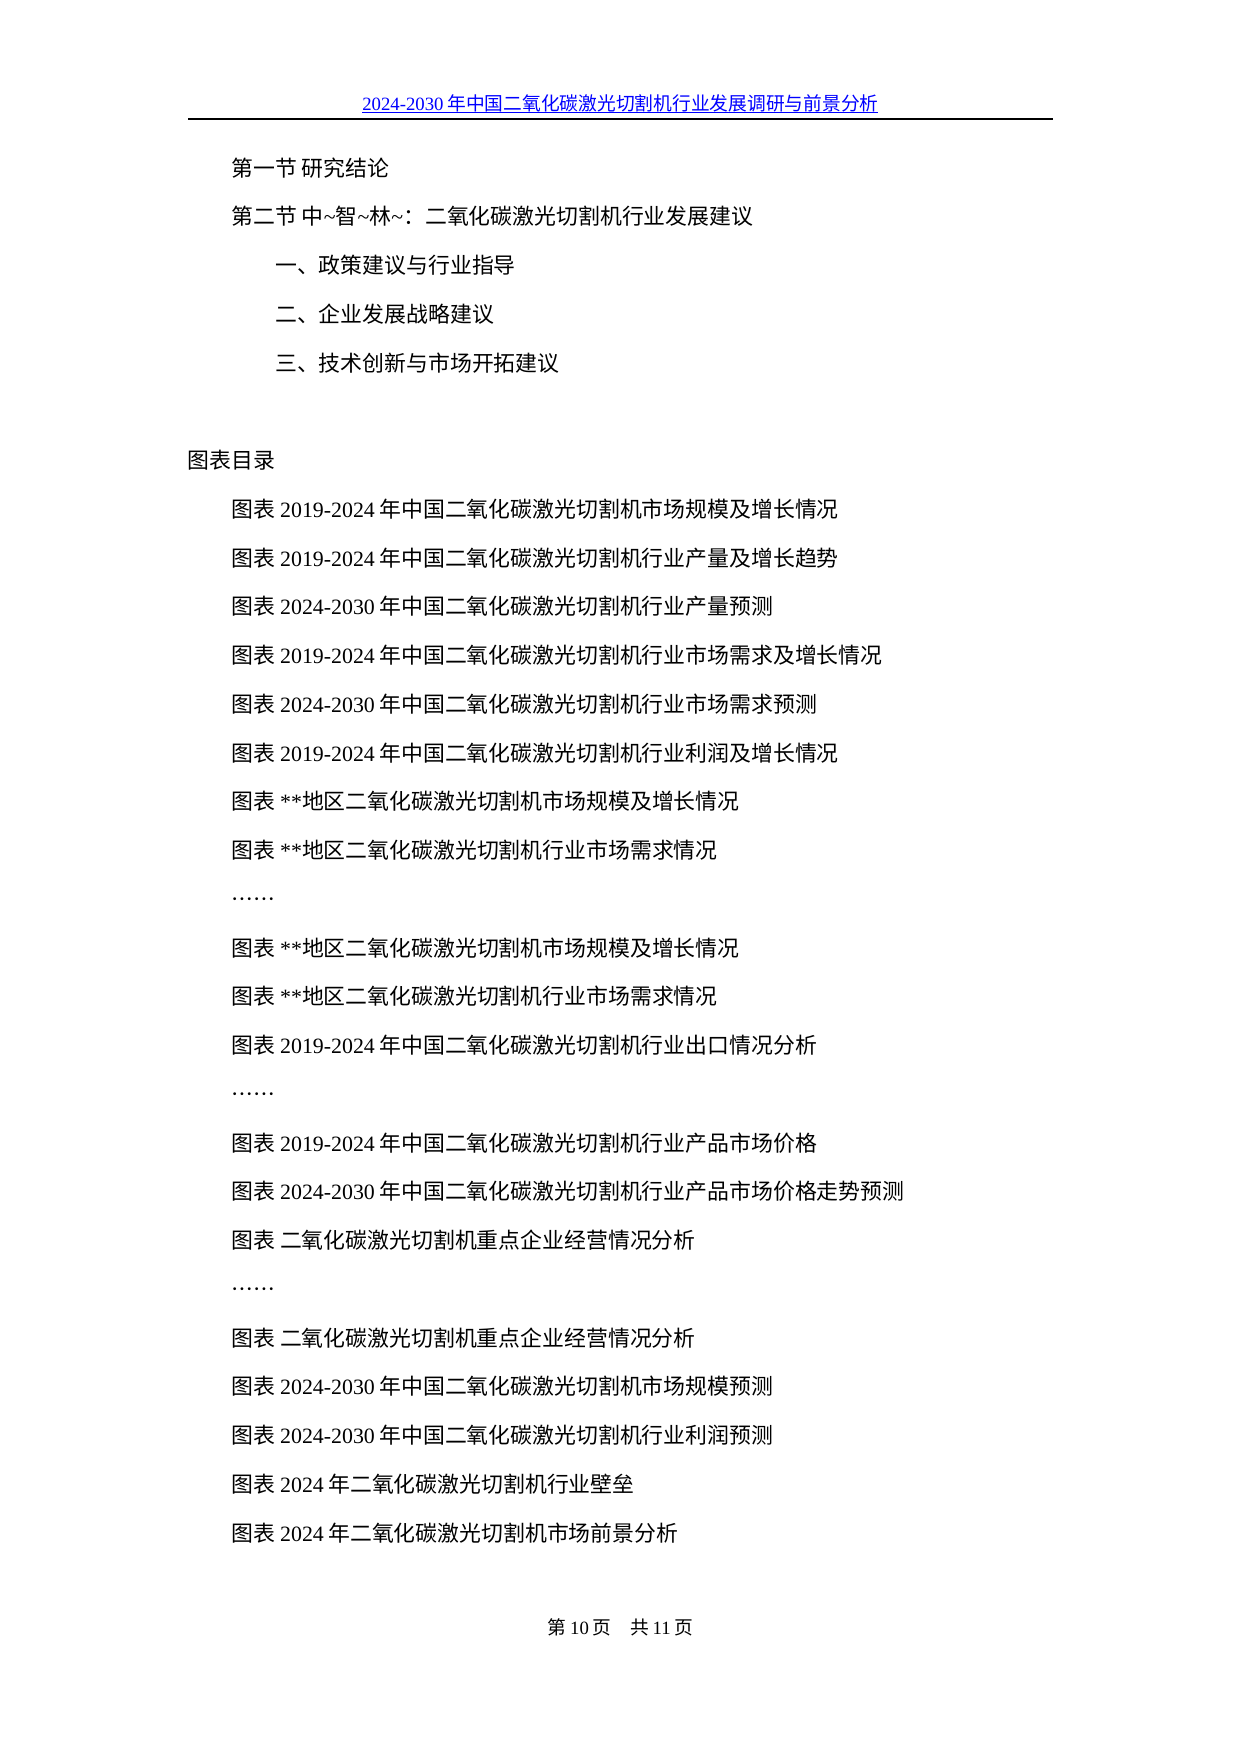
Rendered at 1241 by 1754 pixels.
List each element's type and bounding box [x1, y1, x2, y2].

text [187, 150, 1053, 1548]
